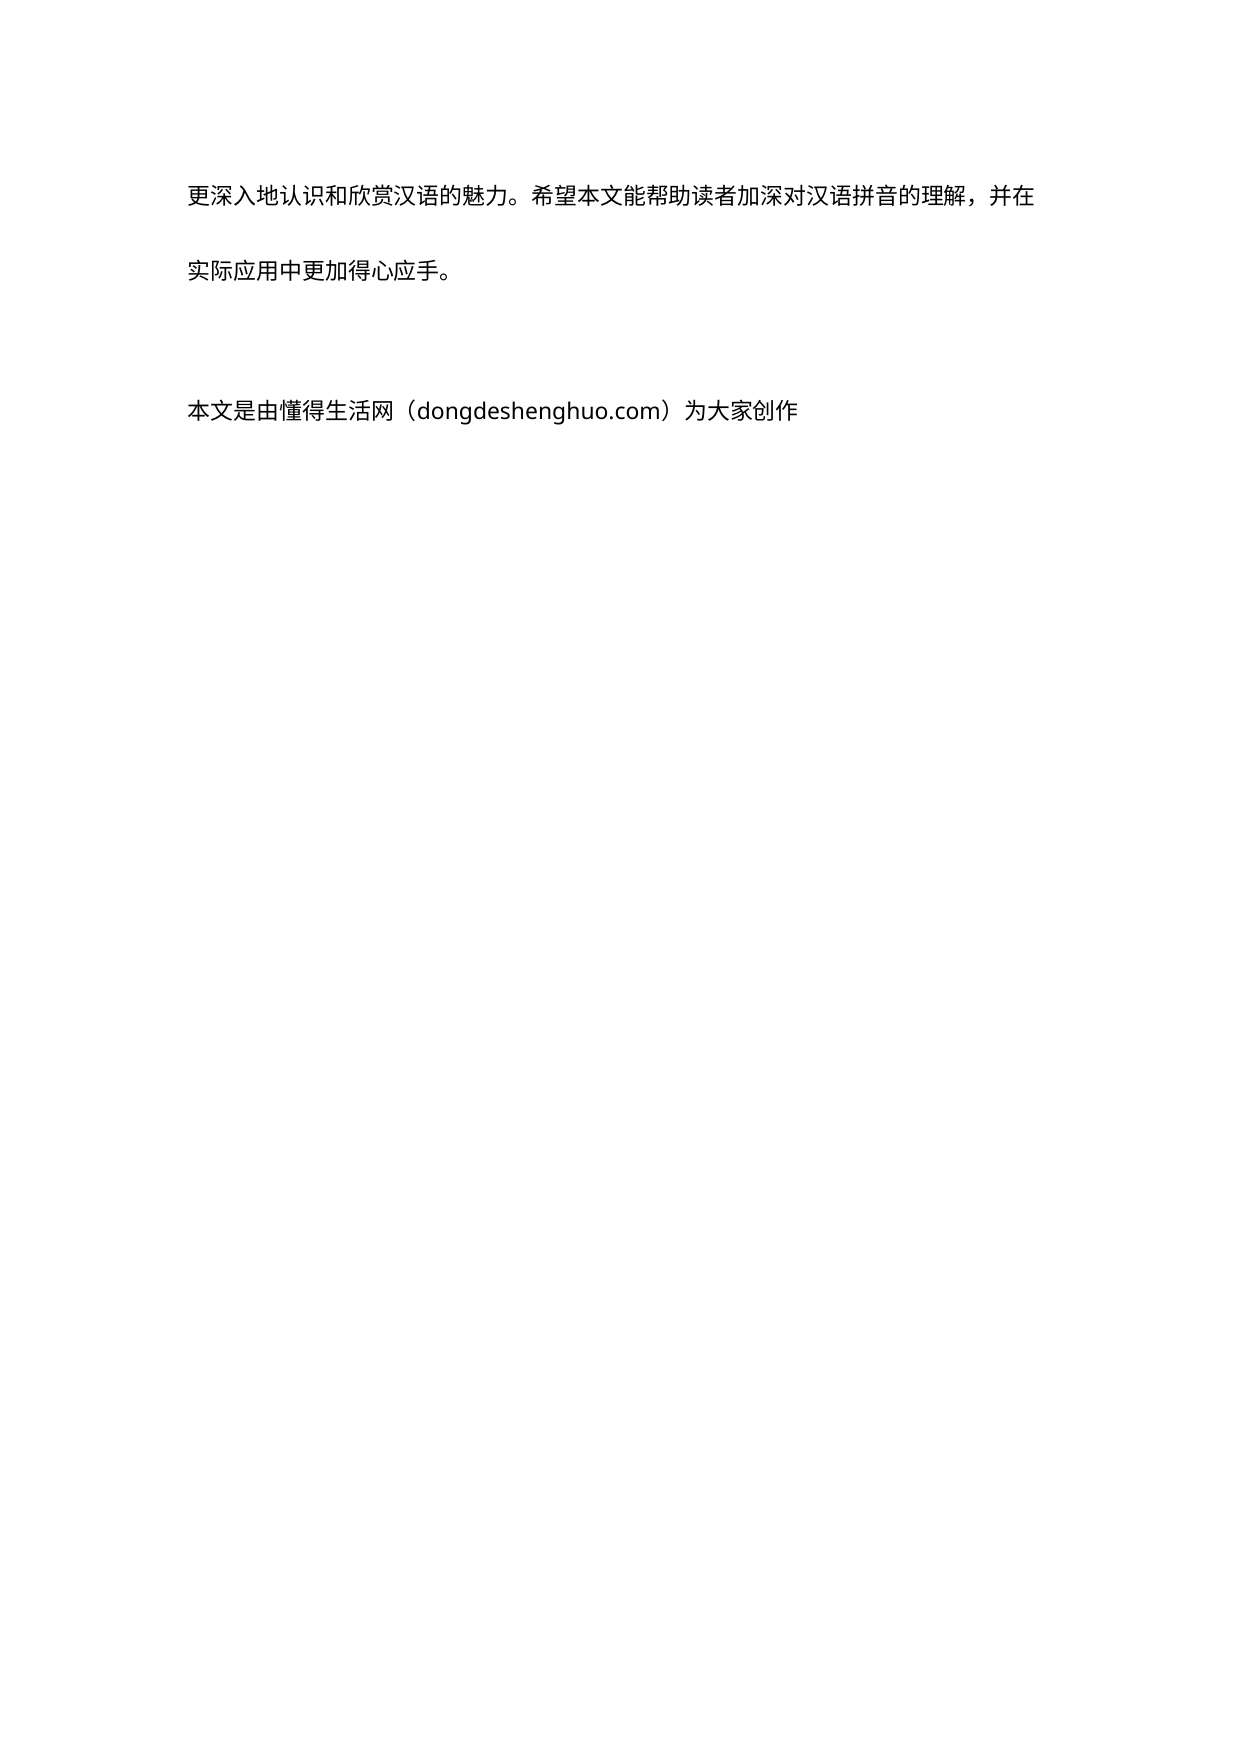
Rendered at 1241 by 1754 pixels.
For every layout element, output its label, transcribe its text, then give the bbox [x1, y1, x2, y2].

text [187, 162, 1053, 302]
text 本文是由懂得生活网（dongdeshenghuo.com）为大家创作 [187, 377, 1053, 442]
